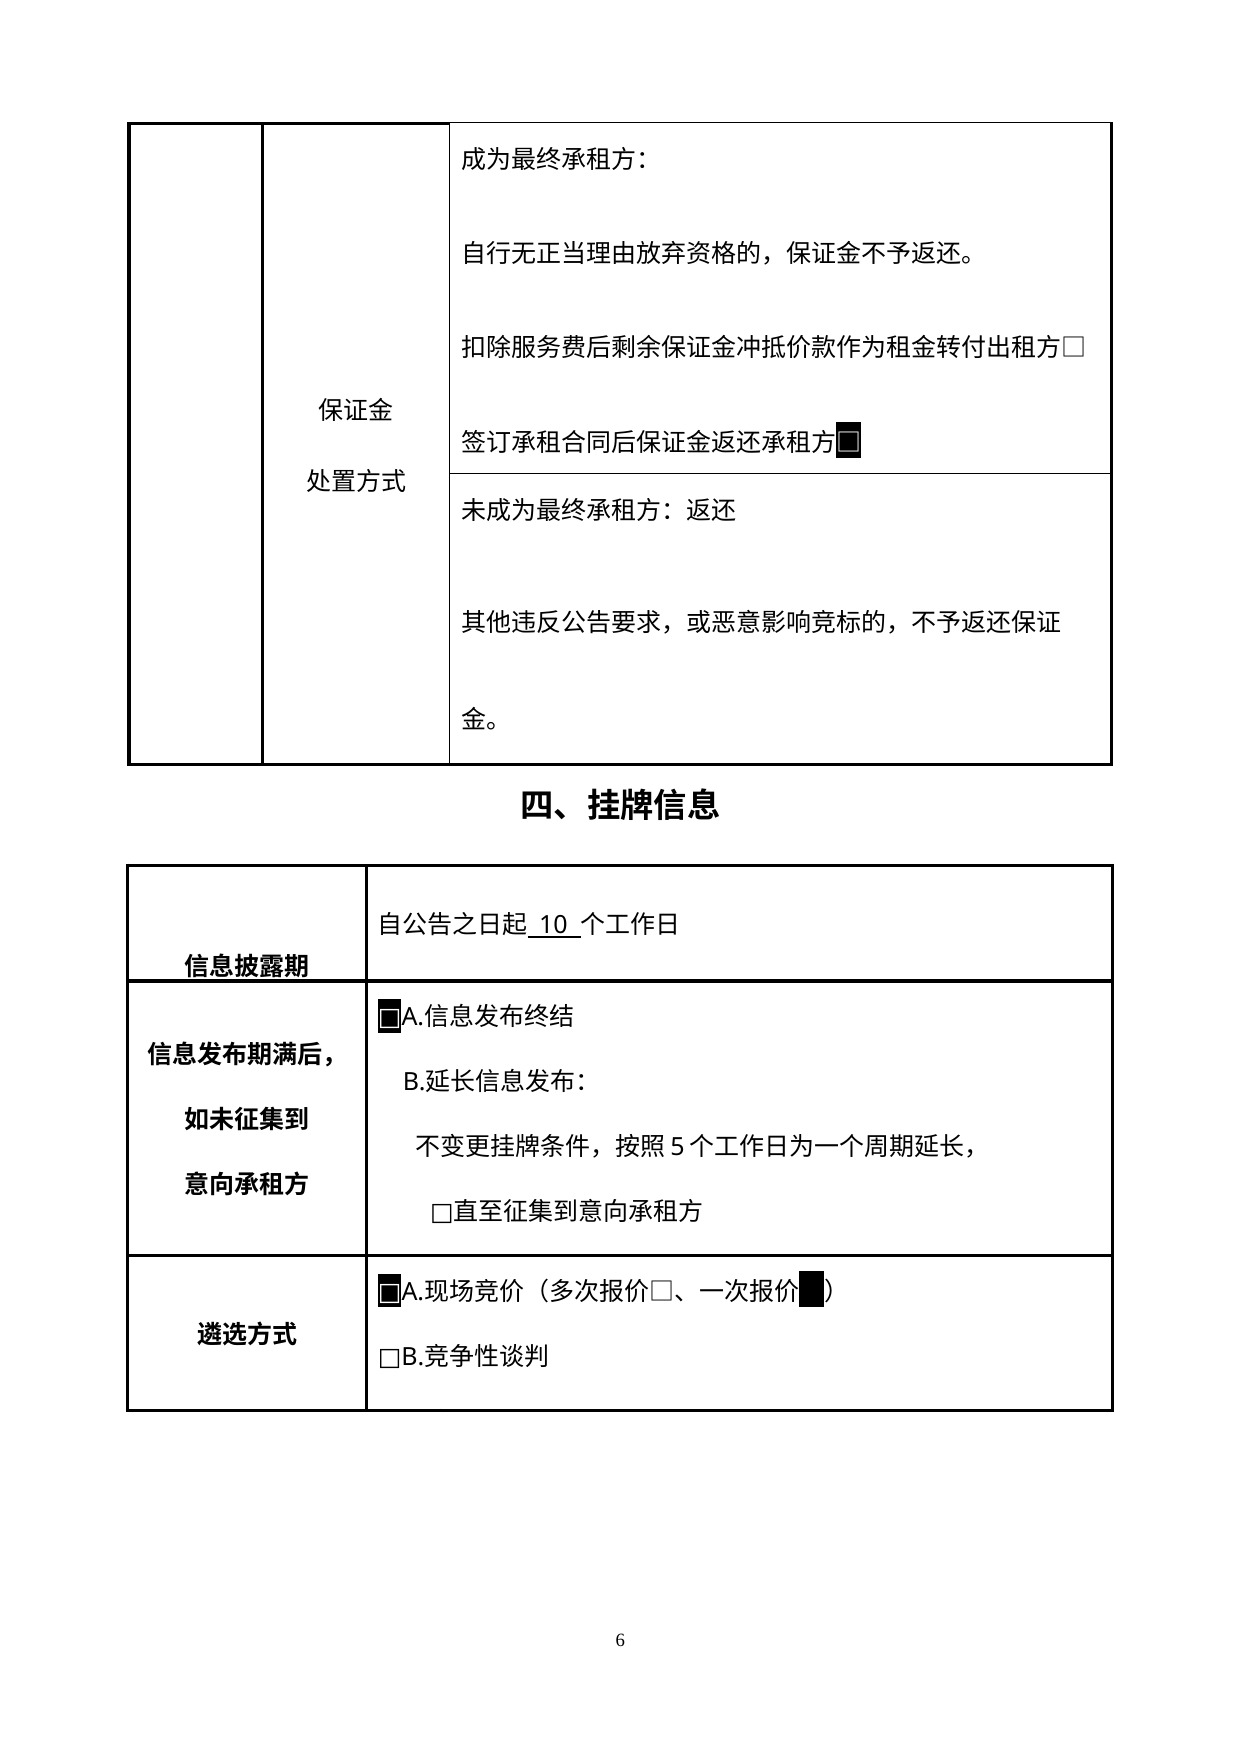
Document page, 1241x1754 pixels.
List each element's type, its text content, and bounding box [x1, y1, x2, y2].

table_cell 未成为最终承租方：返还 其他违反公告要求，或恶意影响竞标的，不予返还保证金。 [450, 474, 1110, 763]
table_cell 成为最终承租方： 自行无正当理由放弃资格的，保证金不予返还。 扣除服务费后剩余保证金冲抵价款作为租金转付出租方□ 签订承租合同后保证金返还承租方□ [450, 123, 1110, 473]
table_cell □A.信息发布终结 B.延长信息发布： 不变更挂牌条件，按照5个工作日为一个周期延长， □直至征集到意向承租方 □最多延长个周期（两选其一）。 □C.变更公告内容,重新申请信息发布 [368, 983, 1111, 1254]
table_header 自公告之日起 10 个工作日 [368, 867, 1111, 979]
table_cell □A.现场竞价（多次报价□、一次报价□） □B.竞争性谈判 □C.综合评议 □D.招投标 [368, 1257, 1111, 1409]
table_cell 保证金 处置方式 [264, 125, 449, 763]
table_cell 遴选方式 [129, 1257, 365, 1409]
table_cell 信息发布期满后， 如未征集到 意向承租方 [129, 983, 365, 1254]
table_header 信息披露期 [129, 867, 365, 979]
text 四、挂牌信息 [187, 779, 1053, 827]
